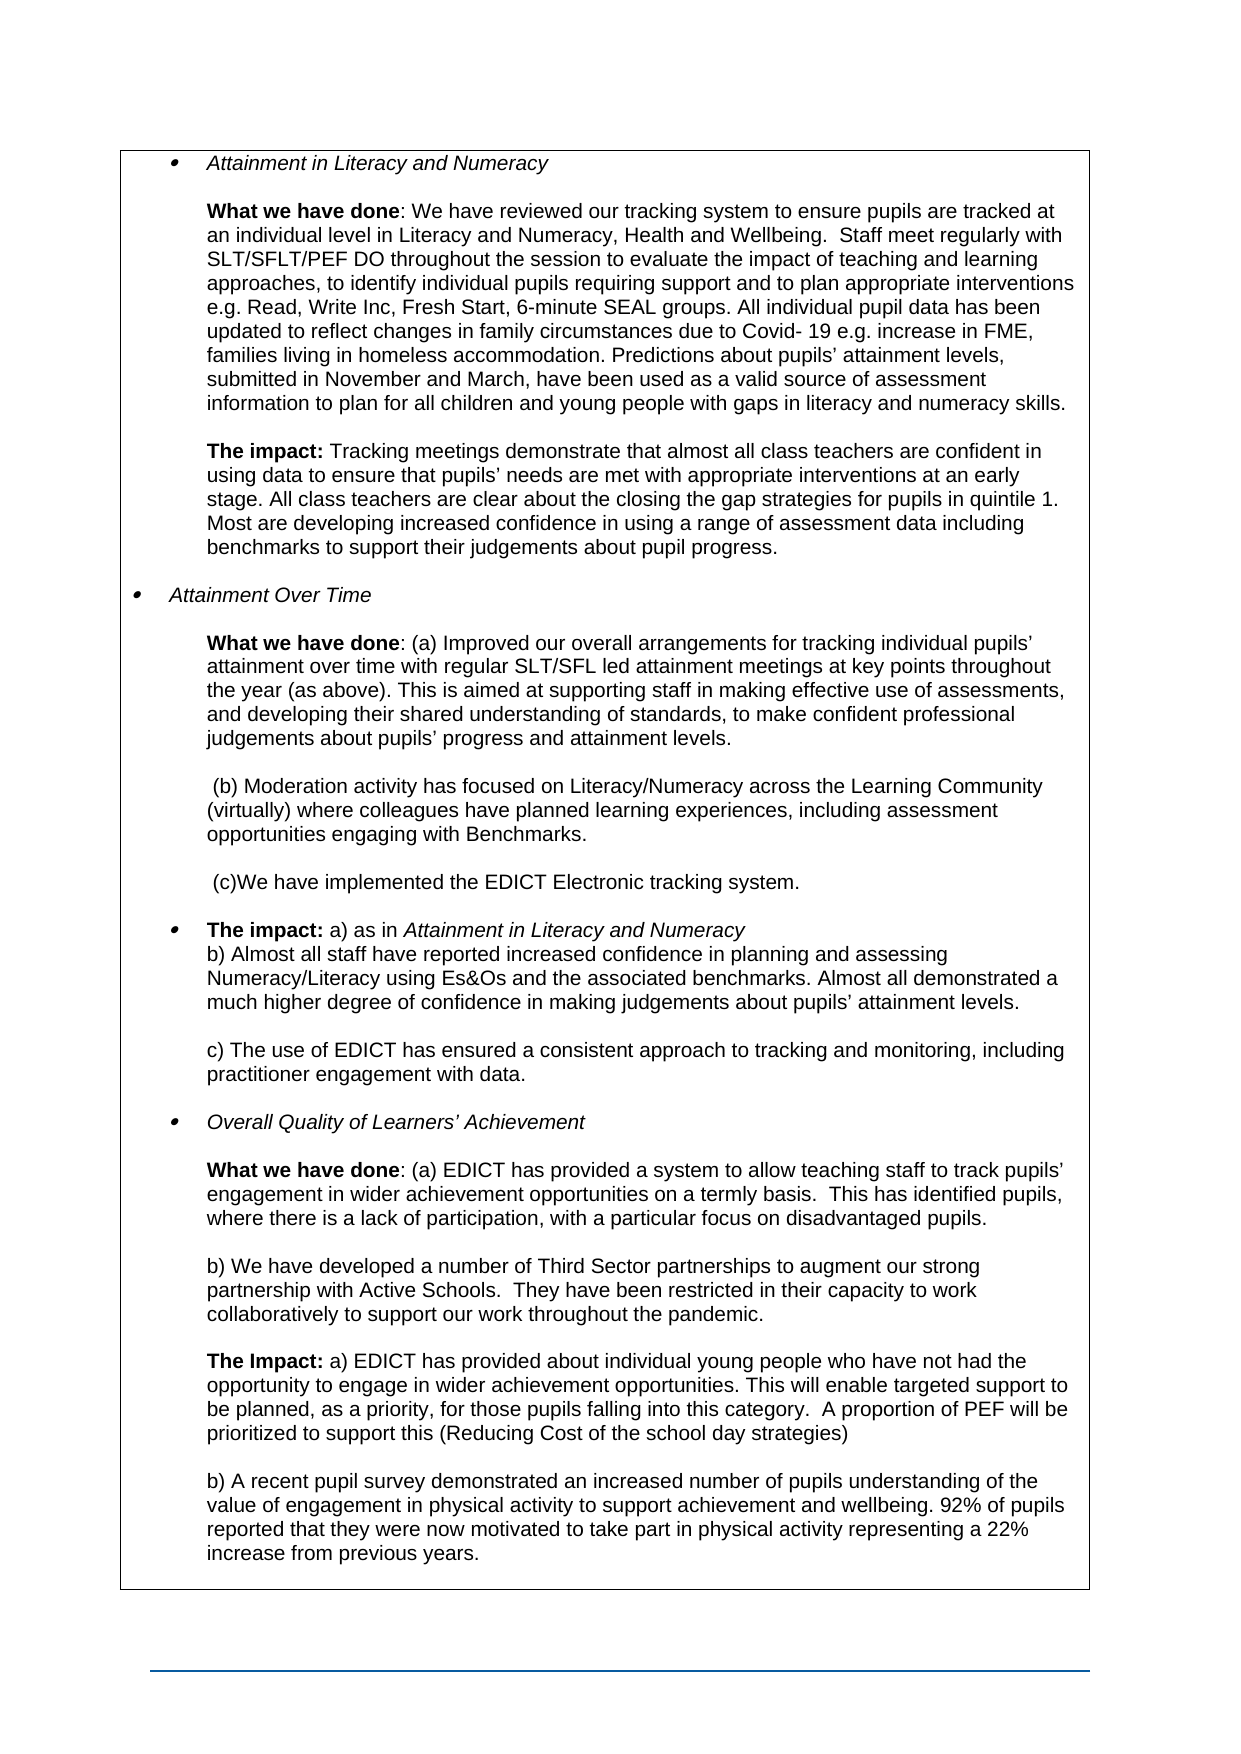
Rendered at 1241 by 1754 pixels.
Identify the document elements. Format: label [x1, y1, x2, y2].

table_cell [121, 151, 1089, 1589]
